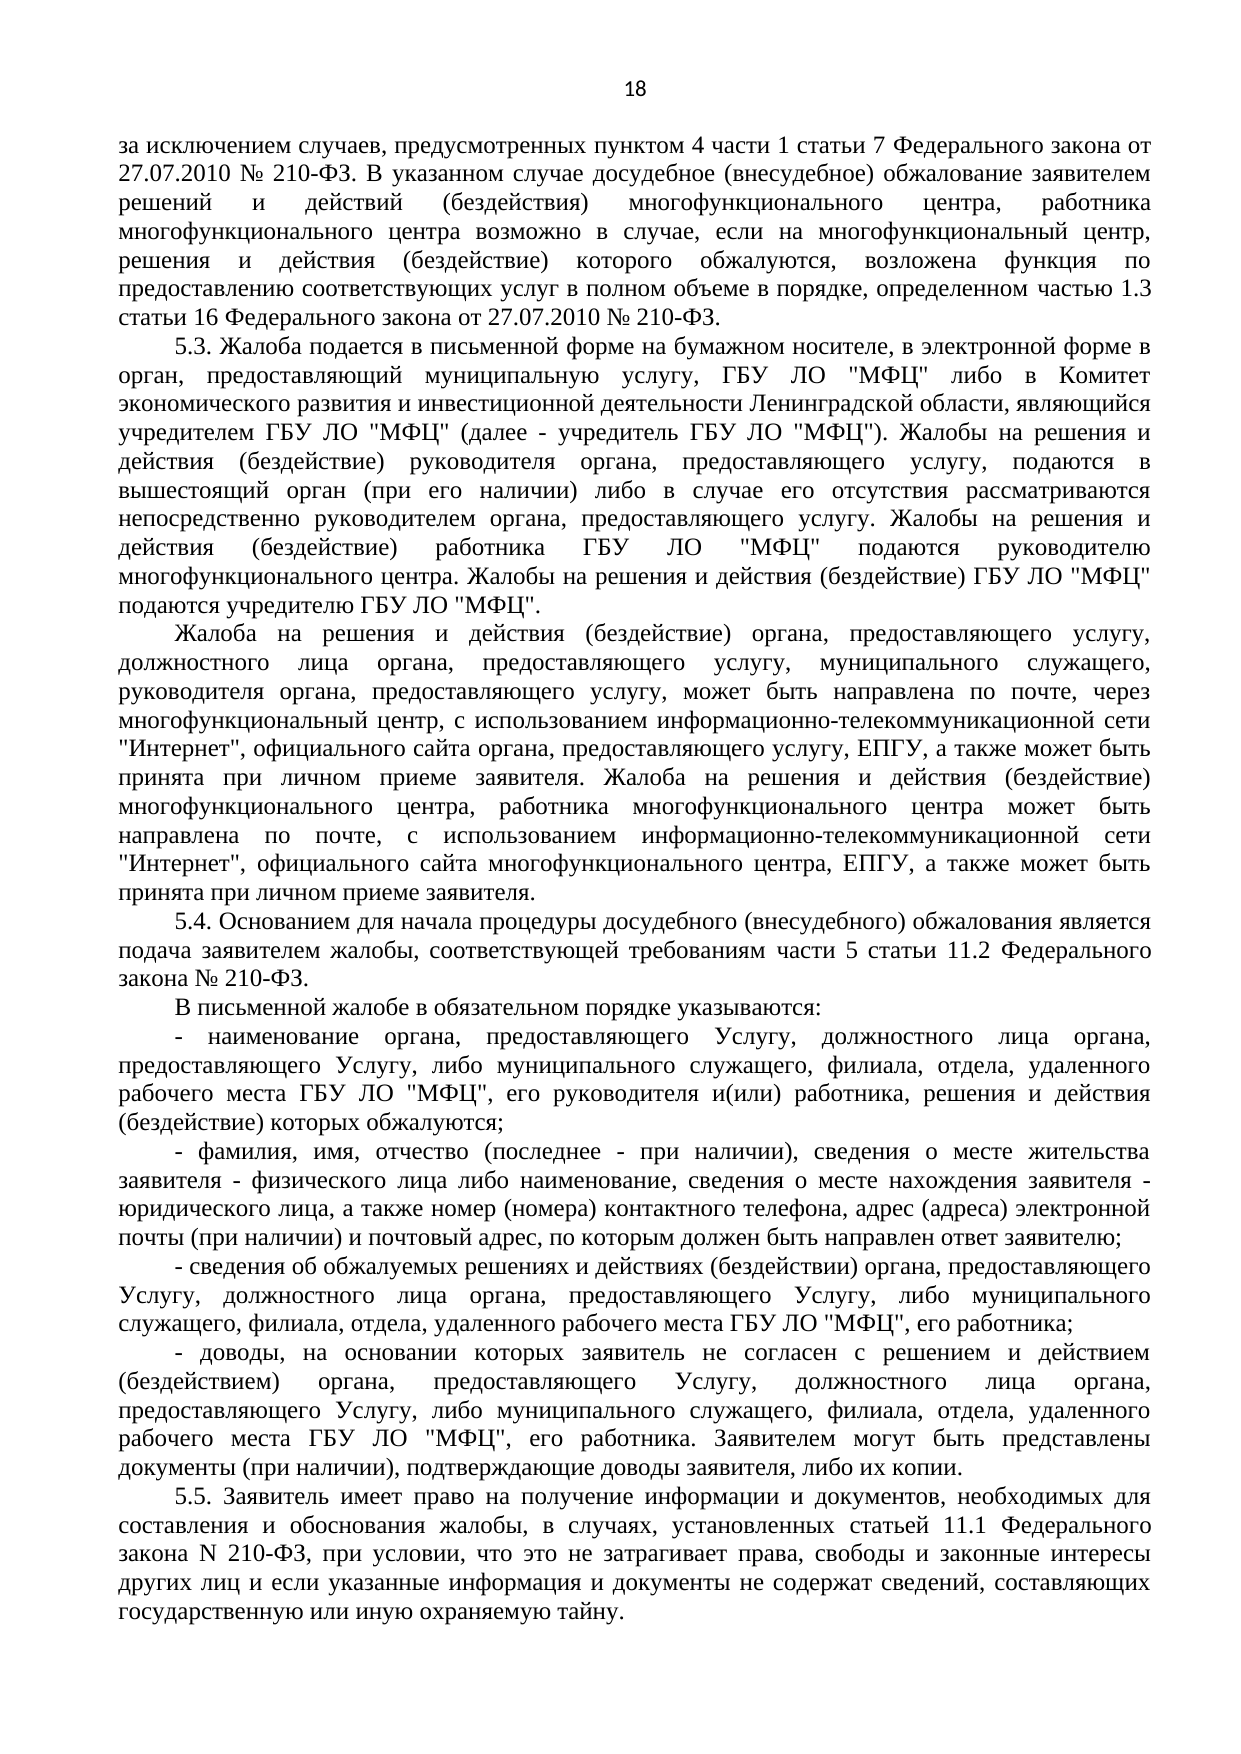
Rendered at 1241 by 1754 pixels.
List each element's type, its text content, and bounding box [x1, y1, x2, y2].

text - наименование органа, предоставляющего Услугу, должностного лица органа, предоставляющего Услугу, либо муниципального служащего, филиала, отдела, удаленного рабочего места ГБУ ЛО "МФЦ", его руководителя и(или) работника, решения и действия (бездействие) которых обжалуются; [118, 1021, 1152, 1136]
text Жалоба на решения и действия (бездействие) органа, предоставляющего услугу, должностного лица органа, предоставляющего услугу, муниципального служащего, руководителя органа, предоставляющего услугу, может быть направлена по почте, через многофункциональный центр, с использованием информационно-телекоммуникационной сети "Интернет", официального сайта органа, предоставляющего услугу, ЕПГУ, а также может быть принята при личном приеме заявителя. Жалоба на решения и действия (бездействие) многофункционального центра, работника многофункционального центра может быть направлена по почте, с использованием информационно-телекоммуникационной сети "Интернет", официального сайта многофункционального центра, ЕПГУ, а также может быть принята при личном приеме заявителя. [118, 618, 1152, 906]
text - сведения об обжалуемых решениях и действиях (бездействии) органа, предоставляющего Услугу, должностного лица органа, предоставляющего Услугу, либо муниципального служащего, филиала, отдела, удаленного рабочего места ГБУ ЛО "МФЦ", его работника; [118, 1251, 1152, 1337]
text - доводы, на основании которых заявитель не согласен с решением и действием (бездействием) органа, предоставляющего Услугу, должностного лица органа, предоставляющего Услугу, либо муниципального служащего, филиала, отдела, удаленного рабочего места ГБУ ЛО "МФЦ", его работника. Заявителем могут быть представлены документы (при наличии), подтверждающие доводы заявителя, либо их копии. [118, 1337, 1152, 1481]
text 5.3. Жалоба подается в письменной форме на бумажном носителе, в электронной форме в орган, предоставляющий муниципальную услугу, ГБУ ЛО "МФЦ" либо в Комитет экономического развития и инвестиционной деятельности Ленинградской области, являющийся учредителем ГБУ ЛО "МФЦ" (далее - учредитель ГБУ ЛО "МФЦ"). Жалобы на решения и действия (бездействие) руководителя органа, предоставляющего услугу, подаются в вышестоящий орган (при его наличии) либо в случае его отсутствия рассматриваются непосредственно руководителем органа, предоставляющего услугу. Жалобы на решения и действия (бездействие) работника ГБУ ЛО "МФЦ" подаются руководителю многофункционального центра. Жалобы на решения и действия (бездействие) ГБУ ЛО "МФЦ" подаются учредителю ГБУ ЛО "МФЦ". [118, 331, 1152, 618]
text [118, 130, 1152, 331]
text В письменной жалобе в обязательном порядке указываются: [118, 992, 1152, 1021]
text 5.4. Основанием для начала процедуры досудебного (внесудебного) обжалования является подача заявителем жалобы, соответствующей требованиям части 5 статьи 11.2 Федерального закона № 210-ФЗ. [118, 906, 1152, 992]
text - фамилия, имя, отчество (последнее - при наличии), сведения о месте жительства заявителя - физического лица либо наименование, сведения о месте нахождения заявителя - юридического лица, а также номер (номера) контактного телефона, адрес (адреса) электронной почты (при наличии) и почтовый адрес, по которым должен быть направлен ответ заявителю; [118, 1136, 1152, 1251]
text 5.5. Заявитель имеет право на получение информации и документов, необходимых для составления и обоснования жалобы, в случаях, установленных статьей 11.1 Федерального закона N 210-ФЗ, при условии, что это не затрагивает права, свободы и законные интересы других лиц и если указанные информация и документы не содержат сведений, составляющих государственную или иную охраняемую тайну. [118, 1481, 1152, 1625]
